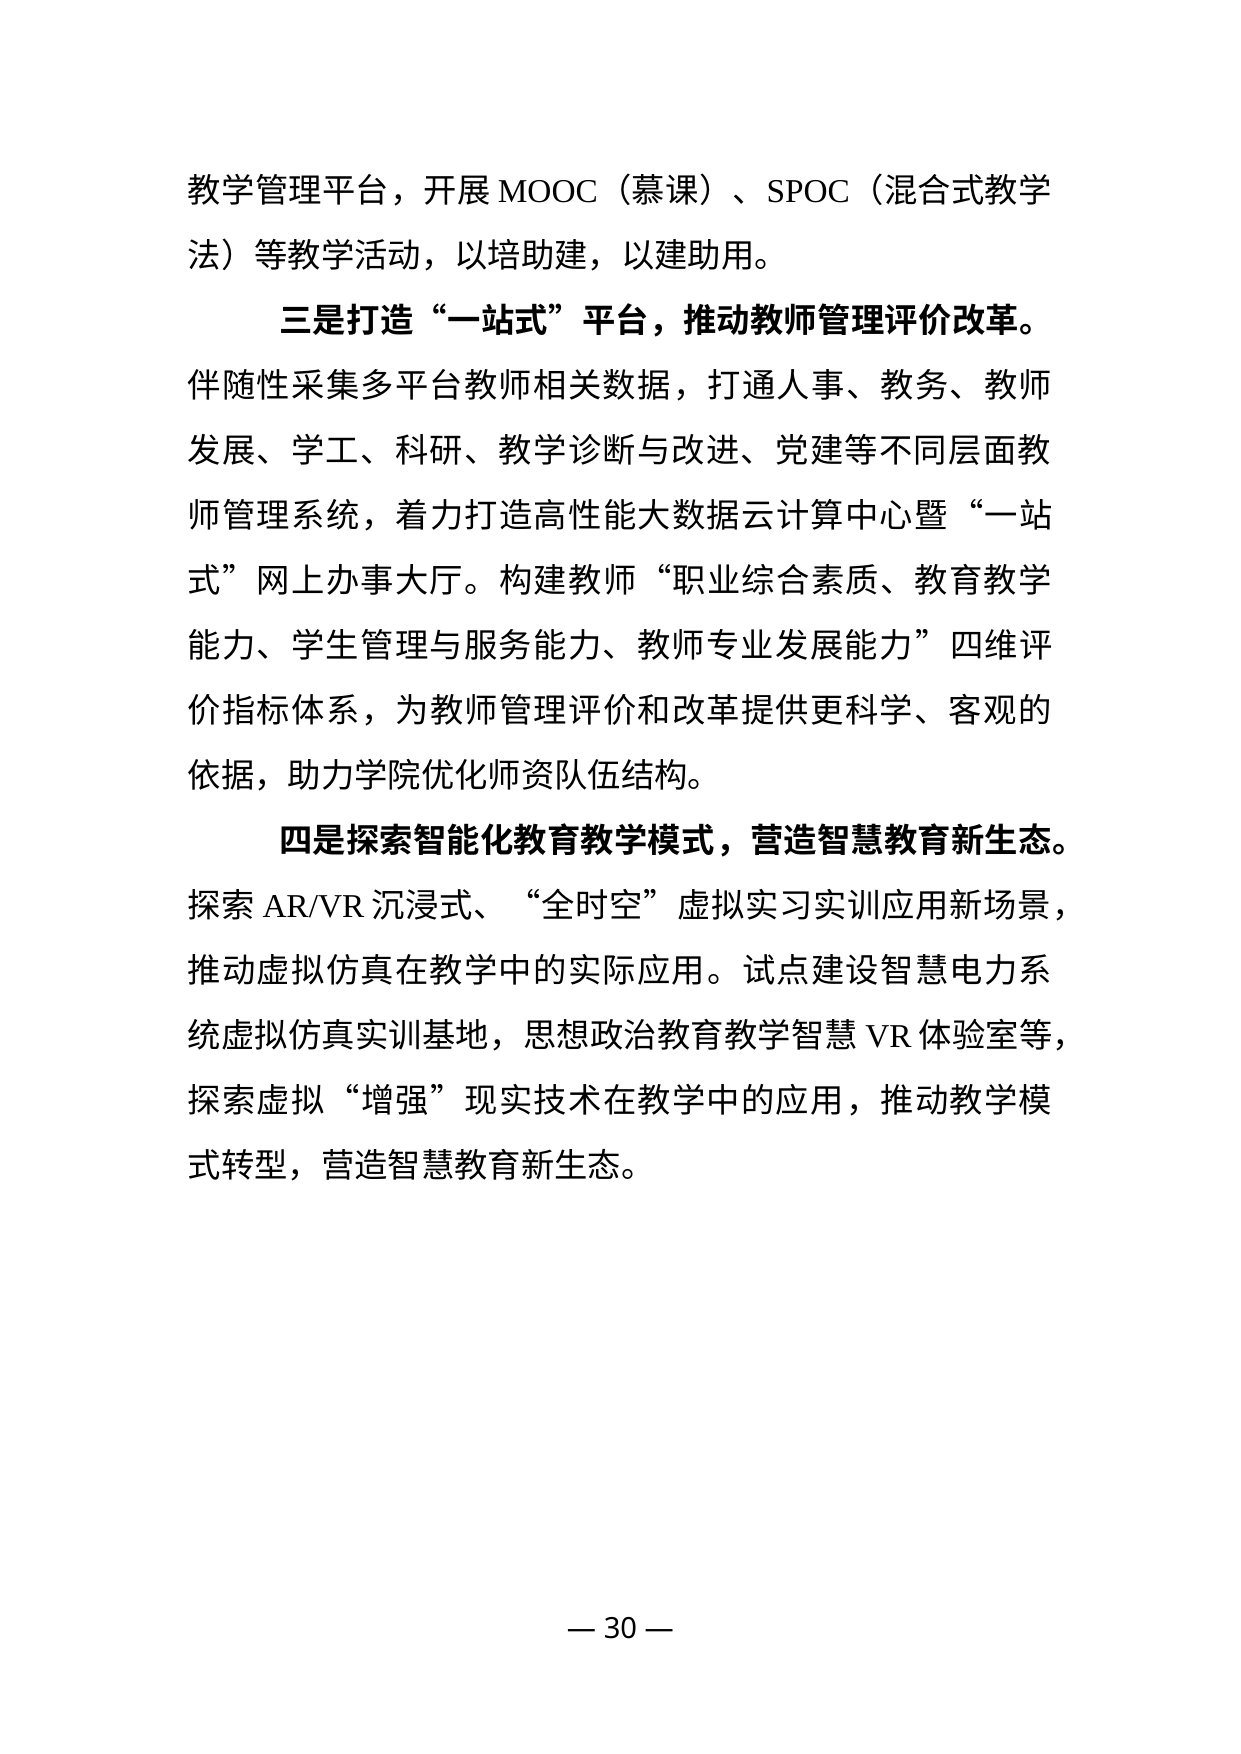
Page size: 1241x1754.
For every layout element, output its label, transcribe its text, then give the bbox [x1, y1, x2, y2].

text 四是探索智能化教育教学模式，营造智慧教育新生态。探索AR/VR沉浸式、“全时空”虚拟实习实训应用新场景，推动虚拟仿真在教学中的实际应用。试点建设智慧电力系统虚拟仿真实训基地，思想政治教育教学智慧VR体验室等，探索虚拟“增强”现实技术在教学中的应用，推动教学模式转型，营造智慧教育新生态。 [187, 805, 1053, 1195]
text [187, 155, 1053, 285]
text 三是打造“一站式”平台，推动教师管理评价改革。伴随性采集多平台教师相关数据，打通人事、教务、教师发展、学工、科研、教学诊断与改进、党建等不同层面教师管理系统，着力打造高性能大数据云计算中心暨“一站式”网上办事大厅。构建教师“职业综合素质、教育教学能力、学生管理与服务能力、教师专业发展能力”四维评价指标体系，为教师管理评价和改革提供更科学、客观的依据，助力学院优化师资队伍结构。 [187, 285, 1053, 805]
